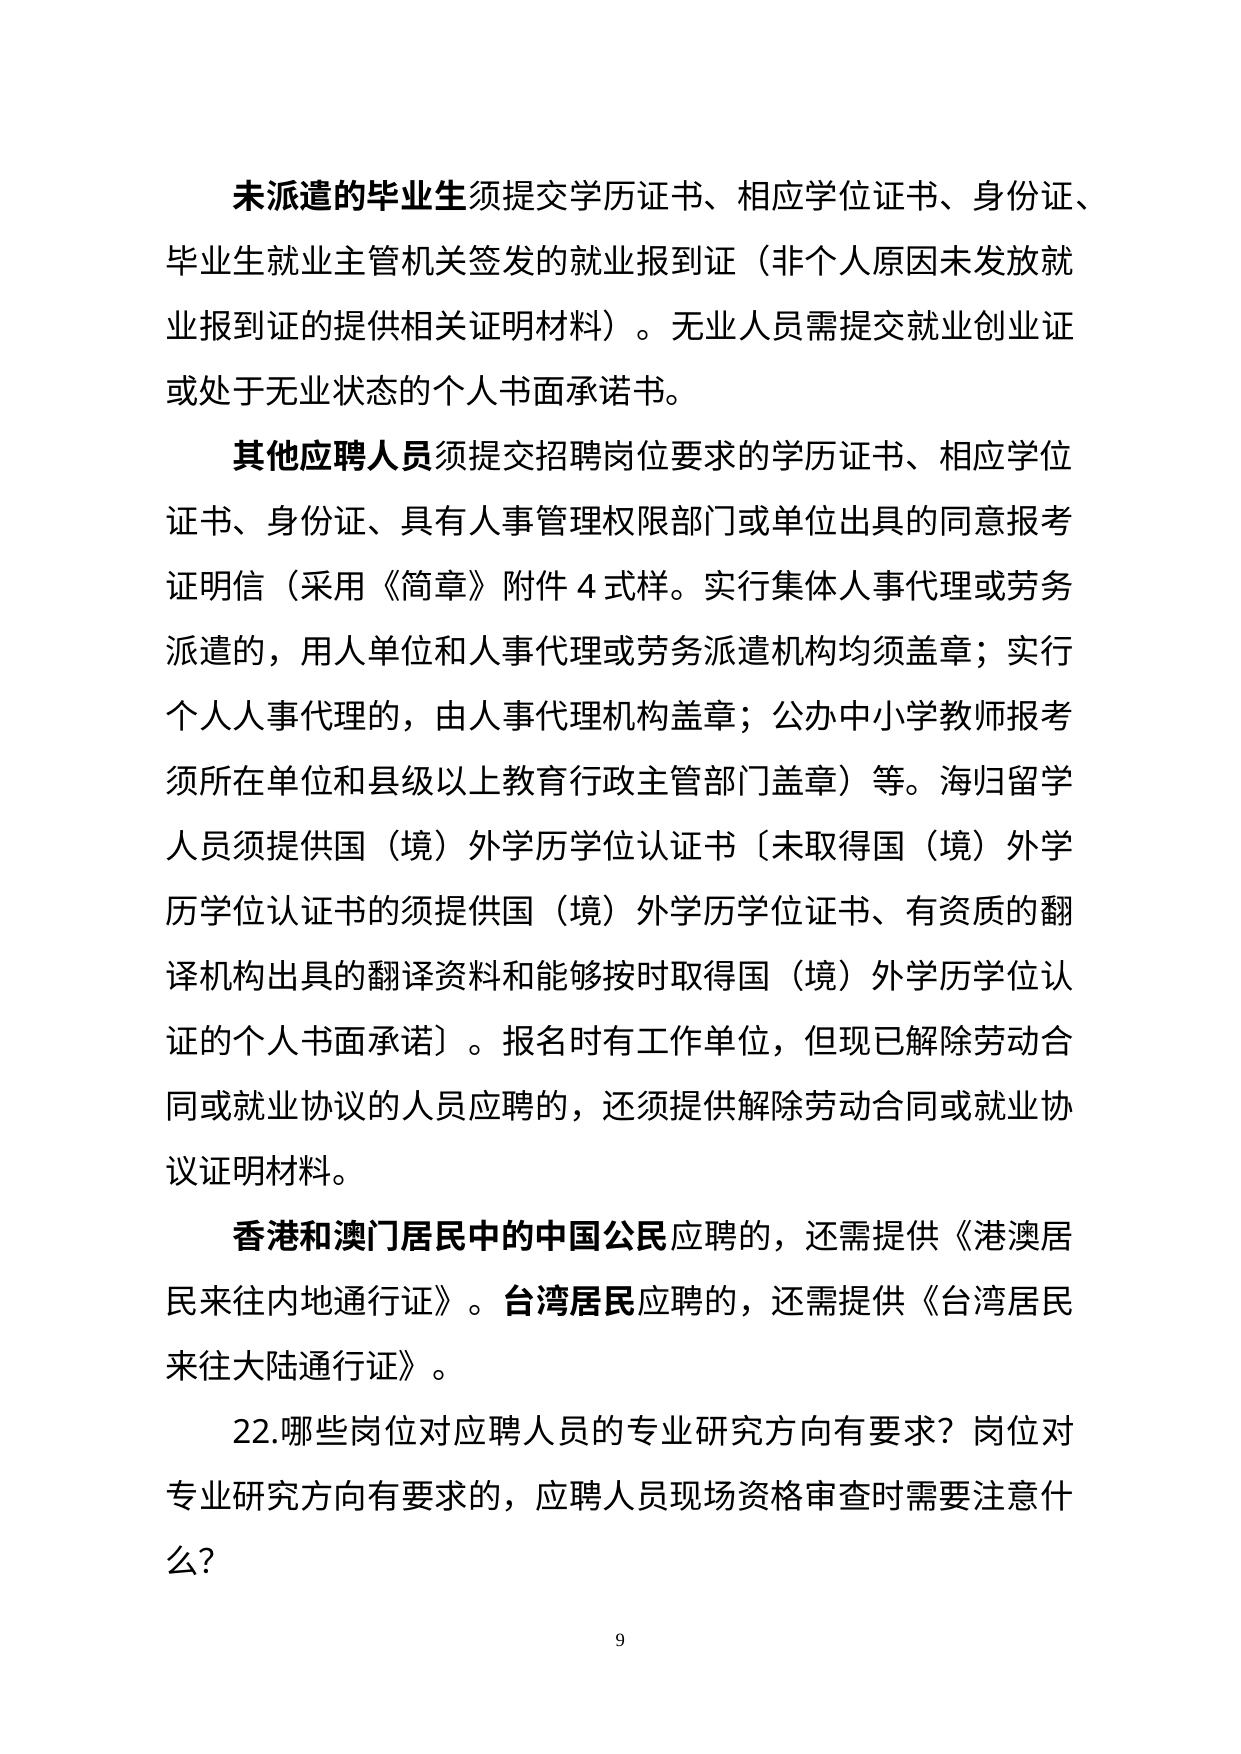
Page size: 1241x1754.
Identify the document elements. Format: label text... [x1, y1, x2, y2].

text 其他应聘人员须提交招聘岗位要求的学历证书、相应学位证书、身份证、具有人事管理权限部门或单位出具的同意报考证明信（采用《简章》附件4式样。实行集体人事代理或劳务派遣的，用人单位和人事代理或劳务派遣机构均须盖章；实行个人人事代理的，由人事代理机构盖章；公办中小学教师报考须所在单位和县级以上教育行政主管部门盖章）等。海归留学人员须提供国（境）外学历学位认证书〔未取得国（境）外学历学位认证书的须提供国（境）外学历学位证书、有资质的翻译机构出具的翻译资料和能够按时取得国（境）外学历学位认证的个人书面承诺〕。报名时有工作单位，但现已解除劳动合同或就业协议的人员应聘的，还须提供解除劳动合同或就业协议证明材料。 [165, 422, 1075, 1202]
text 香港和澳门居民中的中国公民应聘的，还需提供《港澳居民来往内地通行证》。台湾居民应聘的，还需提供《台湾居民来往大陆通行证》。 [165, 1202, 1075, 1397]
text 未派遣的毕业生须提交学历证书、相应学位证书、身份证、毕业生就业主管机关签发的就业报到证（非个人原因未发放就业报到证的提供相关证明材料）。无业人员需提交就业创业证或处于无业状态的个人书面承诺书。 [165, 162, 1075, 422]
text 22.哪些岗位对应聘人员的专业研究方向有要求？岗位对专业研究方向有要求的，应聘人员现场资格审查时需要注意什么？ [165, 1397, 1075, 1592]
